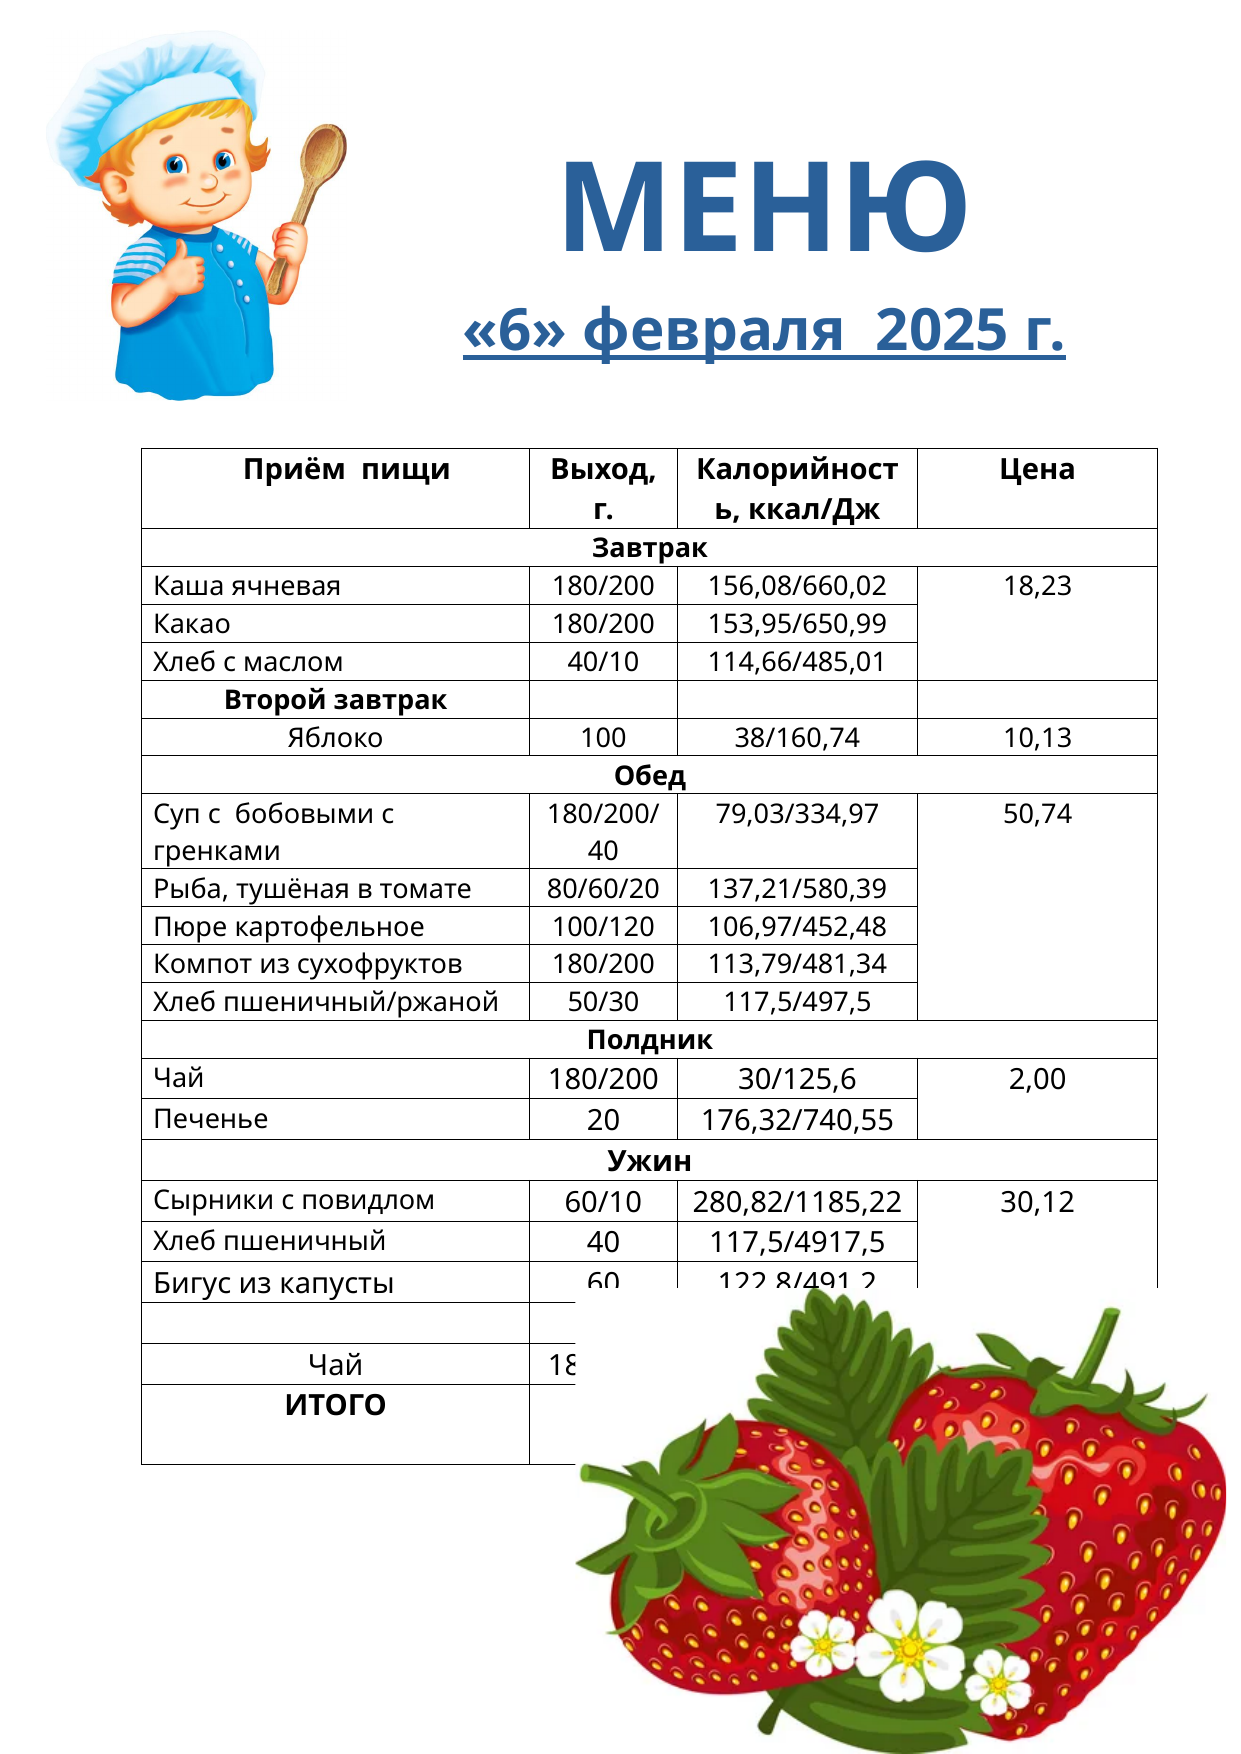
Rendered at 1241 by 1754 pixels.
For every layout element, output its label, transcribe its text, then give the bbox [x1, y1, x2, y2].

table_cell Полдник [142, 1021, 1157, 1058]
table_cell 156,08/660,02 [678, 567, 917, 604]
table_cell 40 [530, 1222, 677, 1261]
table_cell Чай [142, 1059, 529, 1098]
table_cell Бигус из капусты [142, 1262, 529, 1302]
table_cell 180/200 [530, 605, 677, 642]
table_cell Чай [142, 1344, 529, 1383]
table_cell 100/120 [530, 907, 677, 944]
table_cell Второй завтрак [142, 681, 529, 717]
table_cell 114,66/485,01 [678, 643, 917, 679]
table_header Приём пищи [142, 449, 529, 528]
table_cell [530, 1303, 575, 1343]
table_cell Яблоко [142, 719, 529, 755]
table_cell 180/200/40 [530, 794, 677, 868]
table_cell 60/10 [530, 1181, 677, 1221]
table_cell 122,8/491,2 [678, 1262, 917, 1288]
table_cell 176,32/740,55 [678, 1099, 917, 1139]
table_cell 180/200 [530, 945, 677, 982]
table_cell [918, 681, 1157, 717]
table_cell Пюре картофельное [142, 907, 529, 944]
table_cell Какао [142, 605, 529, 642]
table_cell 153,95/650,99 [678, 605, 917, 642]
table_cell Хлеб с маслом [142, 643, 529, 679]
table_cell 137,21/580,39 [678, 869, 917, 906]
table_cell 40/10 [530, 643, 677, 679]
picture [575, 1288, 1227, 1754]
table_cell 30/125,6 [678, 1059, 917, 1098]
table_cell ИТОГО [142, 1385, 529, 1464]
table_cell 280,82/1185,22 [678, 1181, 917, 1221]
table_header Цена [918, 449, 1157, 528]
table_cell 180/200 [530, 1059, 677, 1098]
table_cell 117,5/4917,5 [678, 1222, 917, 1261]
table_cell Рыба, тушёная в томате [142, 869, 529, 906]
table_cell 20 [530, 1099, 677, 1139]
table_cell Хлеб пшеничный [142, 1222, 529, 1261]
table_cell Каша ячневая [142, 567, 529, 604]
table_cell 10,13 [918, 719, 1157, 755]
table_cell 106,97/452,48 [678, 907, 917, 944]
table_cell Сырники с повидлом [142, 1181, 529, 1221]
table_cell 79,03/334,97 [678, 794, 917, 868]
text МЕНЮ [347, 118, 1181, 288]
table_cell 80/60/20 [530, 869, 677, 906]
table_cell [678, 681, 917, 717]
table_header Выход, г. [530, 449, 677, 528]
text «6» февраля 2025 г. [347, 288, 1181, 368]
table_cell Суп с бобовыми с гренками [142, 794, 529, 868]
table_cell 18,23 [918, 567, 1157, 679]
table_cell Компот из сухофруктов [142, 945, 529, 982]
table_cell 30,12 [918, 1181, 1157, 1288]
table_cell [530, 1385, 575, 1464]
table_cell 60 [530, 1262, 677, 1302]
table_cell Обед [142, 756, 1157, 793]
table_cell 50,74 [918, 794, 1157, 1020]
table_cell 113,79/481,34 [678, 945, 917, 982]
table_cell Печенье [142, 1099, 529, 1139]
table_cell 180/200 [530, 1344, 575, 1383]
table_cell [530, 681, 677, 717]
table_cell 38/160,74 [678, 719, 917, 755]
table_cell 117,5/497,5 [678, 983, 917, 1020]
picture [46, 30, 347, 401]
table_cell 100 [530, 719, 677, 755]
table_cell 180/200 [530, 567, 677, 604]
table_cell 50/30 [530, 983, 677, 1020]
table_cell Хлеб пшеничный/ржаной [142, 983, 529, 1020]
table_cell Завтрак [142, 529, 1157, 566]
table_cell Ужин [142, 1140, 1157, 1180]
table_cell 2,00 [918, 1059, 1157, 1139]
table_header Калорийность, ккал/Дж [678, 449, 917, 528]
table_cell [142, 1303, 529, 1343]
